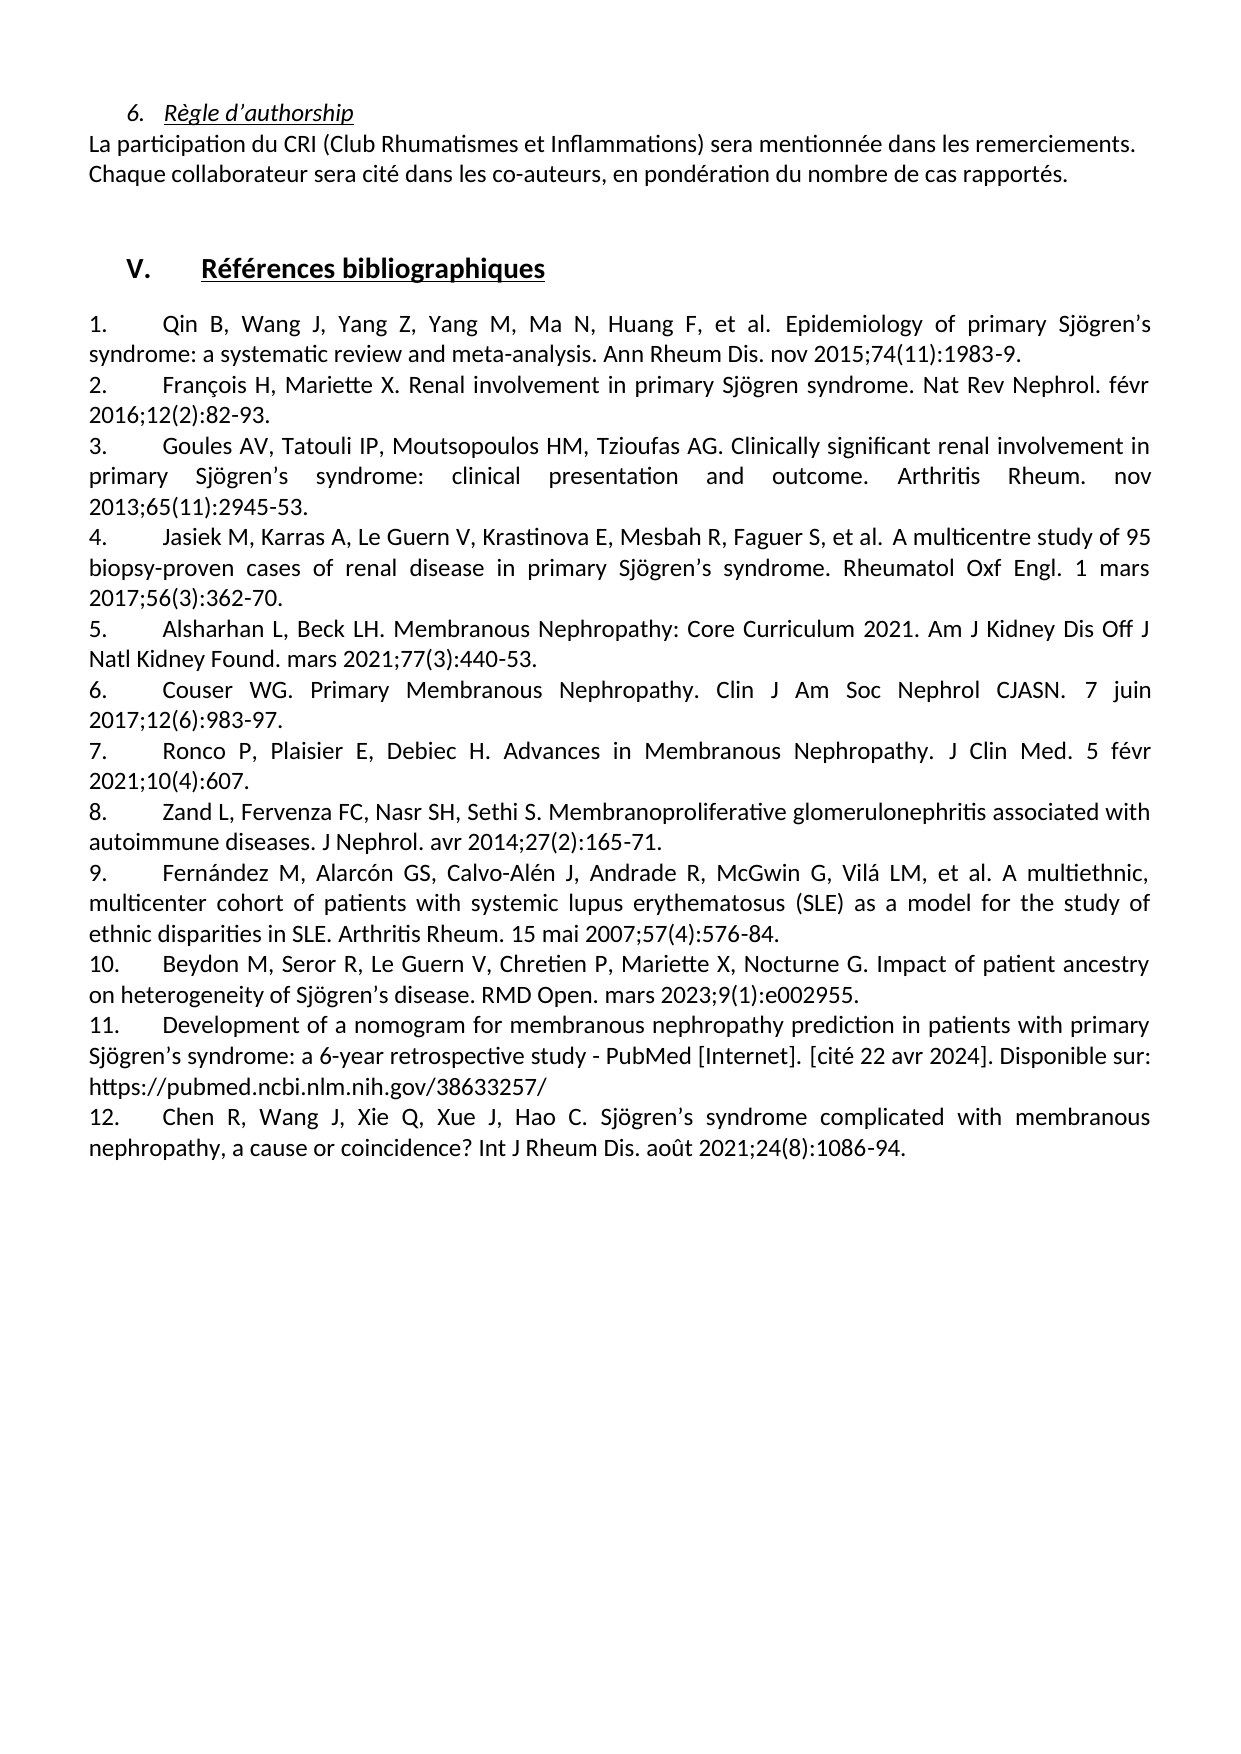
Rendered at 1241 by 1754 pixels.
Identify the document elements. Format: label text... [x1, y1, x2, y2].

text Chaque collaborateur sera cité dans les co-auteurs, en pondération du nombre de cas rapportés. [88, 159, 1152, 189]
text La participation du CRI (Club Rhumatismes et Inflammations) sera mentionnée dans les remerciements. [88, 128, 1152, 159]
text 12. Chen R, Wang J, Xie Q, Xue J, Hao C. Sjögren’s syndrome complicated with membranous nephropathy, a cause or coincidence? Int J Rheum Dis. août 2021;24(8):1086‑94. [88, 1101, 1152, 1162]
text 1. Qin B, Wang J, Yang Z, Yang M, Ma N, Huang F, et al. Epidemiology of primary Sjögren’s syndrome: a systematic review and meta-analysis. Ann Rheum Dis. nov 2015;74(11):1983‑9. [88, 308, 1152, 369]
text 5. Alsharhan L, Beck LH. Membranous Nephropathy: Core Curriculum 2021. Am J Kidney Dis Off J Natl Kidney Found. mars 2021;77(3):440‑53. [88, 613, 1152, 674]
text 9. Fernández M, Alarcón GS, Calvo-Alén J, Andrade R, McGwin G, Vilá LM, et al. A multiethnic, multicenter cohort of patients with systemic lupus erythematosus (SLE) as a model for the study of ethnic disparities in SLE. Arthritis Rheum. 15 mai 2007;57(4):576‑84. [88, 857, 1152, 949]
text 4. Jasiek M, Karras A, Le Guern V, Krastinova E, Mesbah R, Faguer S, et al. A multicentre study of 95 biopsy-proven cases of renal disease in primary Sjögren’s syndrome. Rheumatol Oxf Engl. 1 mars 2017;56(3):362‑70. [88, 521, 1152, 613]
list Références bibliographiques [126, 250, 1152, 286]
list Règle d’authorship [126, 98, 1152, 128]
text 6. Couser WG. Primary Membranous Nephropathy. Clin J Am Soc Nephrol CJASN. 7 juin 2017;12(6):983‑97. [88, 674, 1152, 735]
text 8. Zand L, Fervenza FC, Nasr SH, Sethi S. Membranoproliferative glomerulonephritis associated with autoimmune diseases. J Nephrol. avr 2014;27(2):165‑71. [88, 796, 1152, 857]
text 11. Development of a nomogram for membranous nephropathy prediction in patients with primary Sjögren’s syndrome: a 6-year retrospective study - PubMed [Internet]. [cité 22 avr 2024]. Disponible sur: https://pubmed.ncbi.nlm.nih.gov/38633257/ [88, 1010, 1152, 1101]
text 10. Beydon M, Seror R, Le Guern V, Chretien P, Mariette X, Nocturne G. Impact of patient ancestry on heterogeneity of Sjögren’s disease. RMD Open. mars 2023;9(1):e002955. [88, 949, 1152, 1010]
text 2. François H, Mariette X. Renal involvement in primary Sjögren syndrome. Nat Rev Nephrol. févr 2016;12(2):82‑93. [88, 369, 1152, 430]
text 7. Ronco P, Plaisier E, Debiec H. Advances in Membranous Nephropathy. J Clin Med. 5 févr 2021;10(4):607. [88, 735, 1152, 796]
text 3. Goules AV, Tatouli IP, Moutsopoulos HM, Tzioufas AG. Clinically significant renal involvement in primary Sjögren’s syndrome: clinical presentation and outcome. Arthritis Rheum. nov 2013;65(11):2945‑53. [88, 430, 1152, 521]
